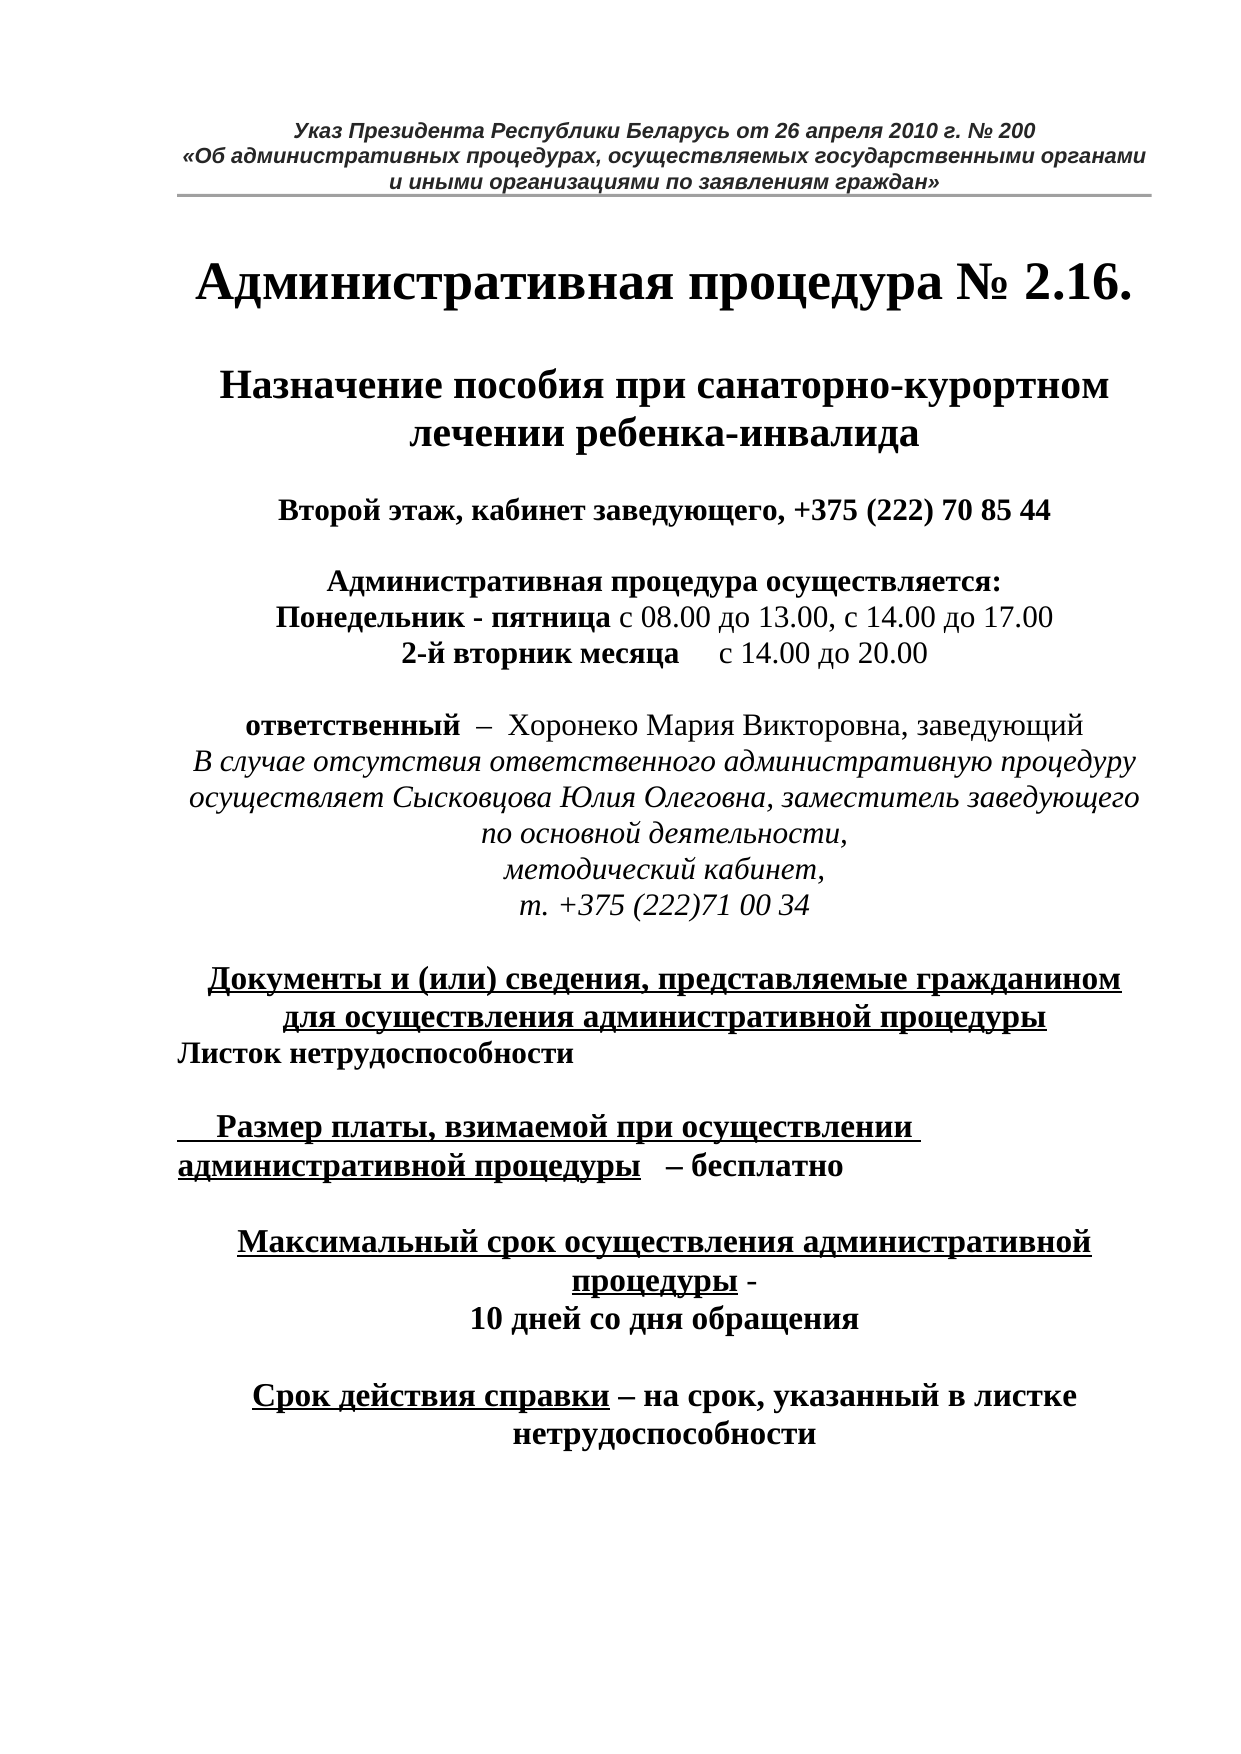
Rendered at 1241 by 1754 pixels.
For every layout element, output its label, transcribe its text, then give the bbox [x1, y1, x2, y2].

text Административная процедура № 2.16. [177, 249, 1152, 311]
text Административная процедура осуществляется: [177, 563, 1152, 599]
text 2-й вторник месяца с 14.00 до 20.00 [177, 634, 1152, 671]
text Назначение пособия при санаторно-курортном лечении ребенка-инвалида [177, 359, 1152, 455]
text т. +375 (222)71 00 34 [177, 886, 1152, 922]
subtitle Максимальный срок осуществления административной процедуры - [177, 1222, 1152, 1298]
text Второй этаж, кабинет заведующего, +375 (222) 70 85 44 [177, 491, 1152, 527]
subtitle Указ Президента Республики Беларусь от 26 апреля 2010 г. № 200 «Об административных процедурах, осуществляемых государственными органами и иными организациями по заявлениям граждан» [177, 118, 1152, 193]
subtitle Размер платы, взимаемой при осуществлении административной процедуры – бесплатно [177, 1107, 1152, 1183]
text 10 дней со дня обращения [177, 1298, 1152, 1337]
subtitle Срок действия справки – на срок, указанный в листке нетрудоспособности [177, 1375, 1152, 1452]
text Понедельник - пятница с 08.00 до 13.00, с 14.00 до 17.00 [177, 599, 1152, 634]
text ответственный – Хоронеко Мария Викторовна, заведующий [177, 706, 1152, 742]
text Документы и (или) сведения, представляемые гражданином для осуществления административной процедуры [177, 958, 1152, 1035]
text методический кабинет, [177, 850, 1152, 886]
text В случае отсутствия ответственного административную процедуру осуществляет Сысковцова Юлия Олеговна, заместитель заведующего по основной деятельности, [177, 742, 1152, 850]
text Листок нетрудоспособности [177, 1035, 1152, 1071]
